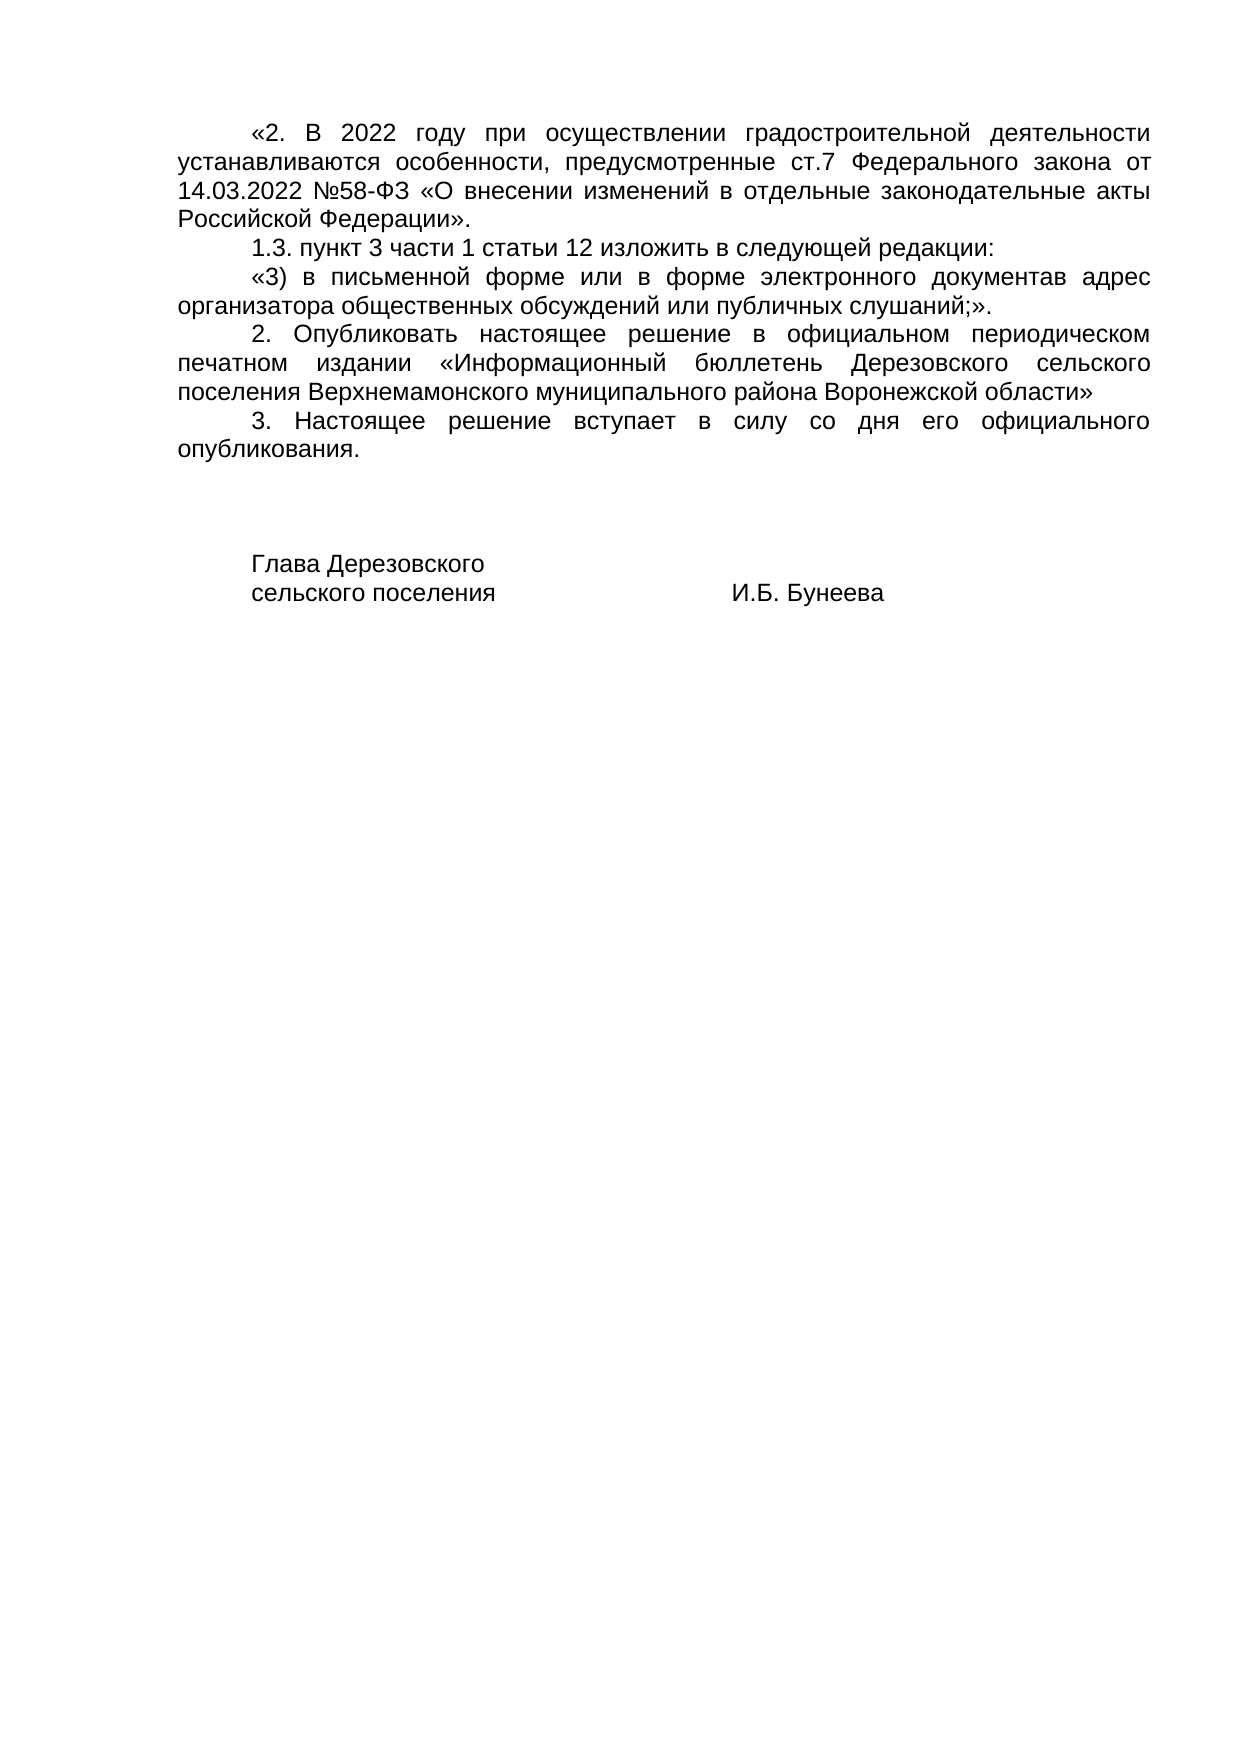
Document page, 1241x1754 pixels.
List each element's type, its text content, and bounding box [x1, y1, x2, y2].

text «2. В 2022 году при осуществлении градостроительной деятельности устанавливаются особенности, предусмотренные ст.7 Федерального закона от 14.03.2022 №58-ФЗ «О внесении изменений в отдельные законодательные акты Российской Федерации». [177, 118, 1152, 233]
text «3) в письменной форме или в форме электронного документав адрес организатора общественных обсуждений или публичных слушаний;». [177, 262, 1152, 319]
text сельского поселения И.Б. Бунеева [177, 578, 1152, 607]
text 2. Опубликовать настоящее решение в официальном периодическом печатном издании «Информационный бюллетень Дерезовского сельского поселения Верхнемамонского муниципального района Воронежской области» [177, 319, 1152, 406]
text 1.3. пункт 3 части 1 статьи 12 изложить в следующей редакции: [177, 233, 1152, 262]
text Глава Дерезовского [177, 549, 1152, 578]
text 3. Настоящее решение вступает в силу со дня его официального опубликования. [177, 406, 1152, 463]
